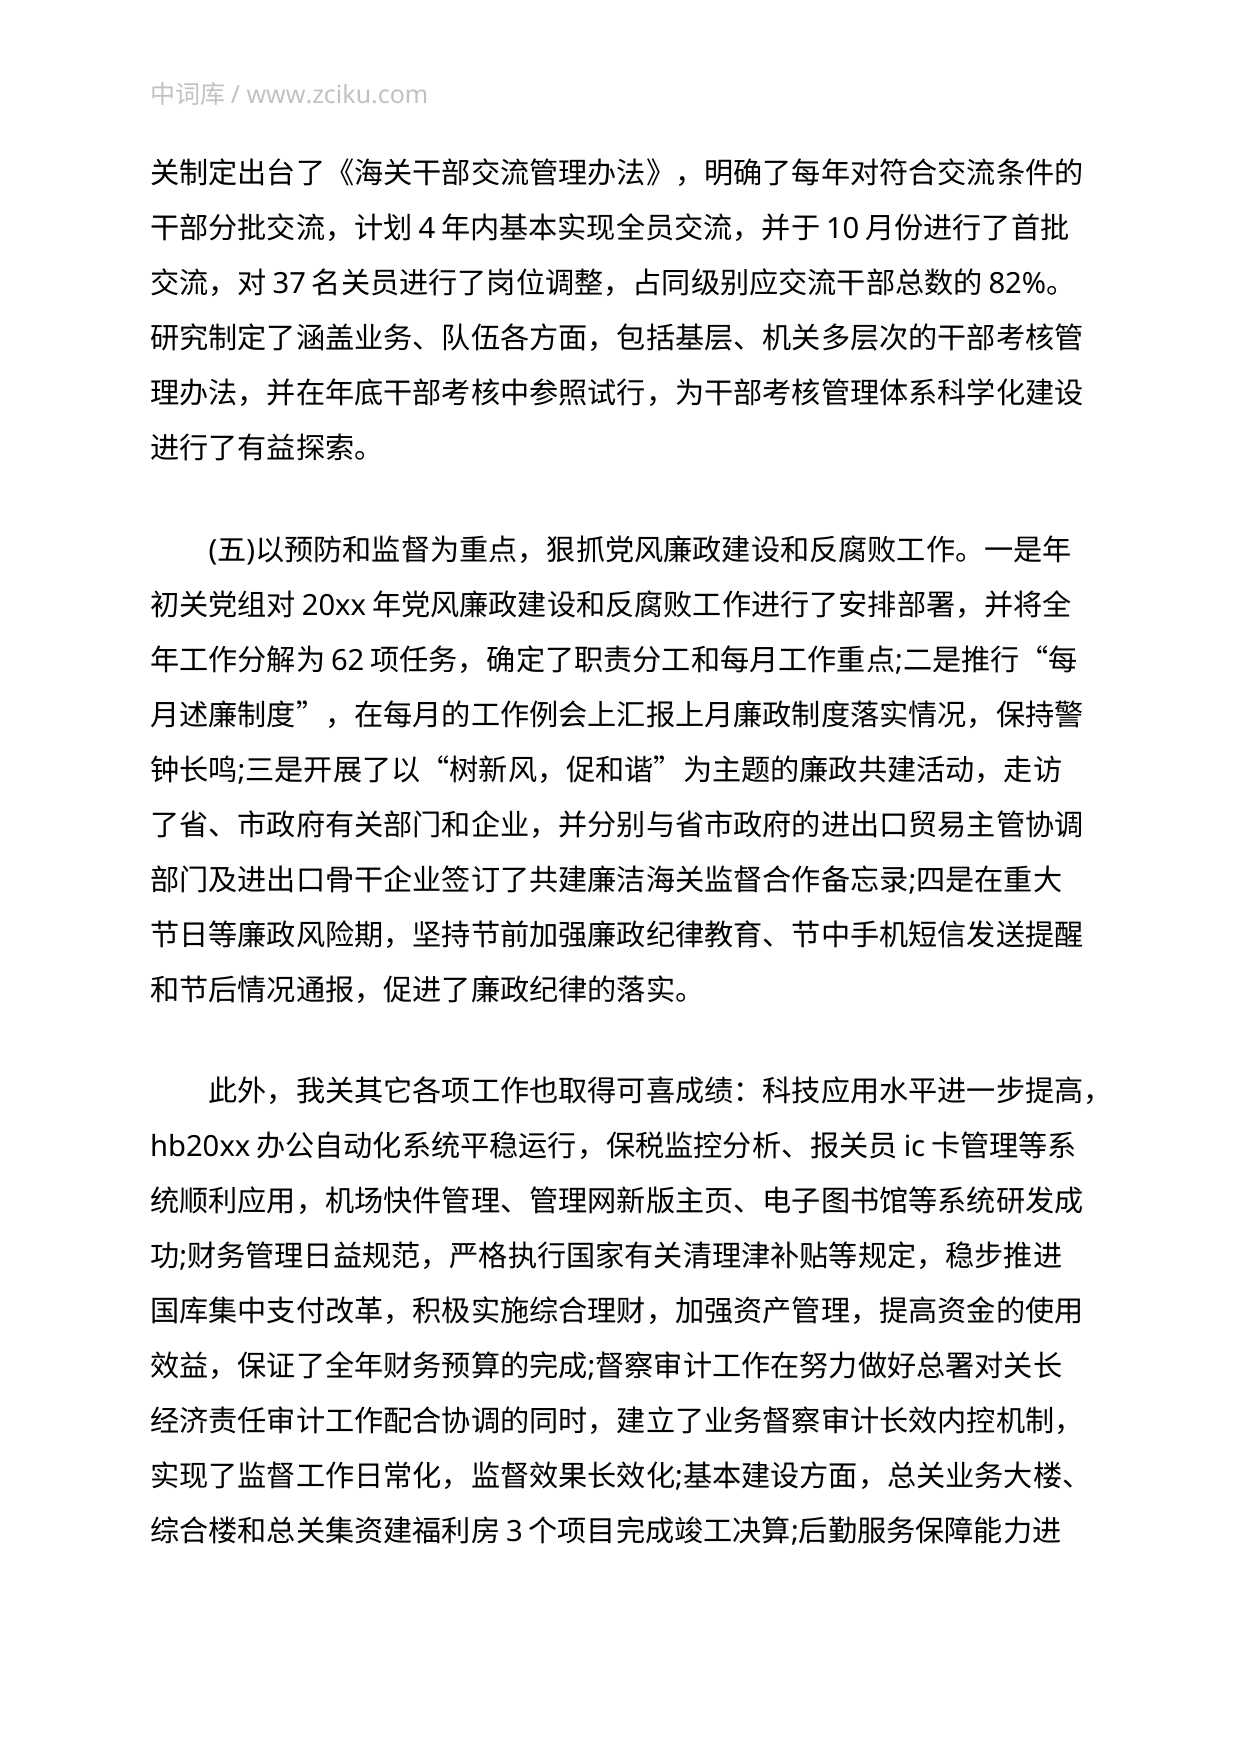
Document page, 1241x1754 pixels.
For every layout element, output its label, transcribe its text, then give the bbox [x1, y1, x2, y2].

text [150, 1068, 1090, 1550]
text (五)以预防和监督为重点，狠抓党风廉政建设和反腐败工作。一是年初关党组对20xx年党风廉政建设和反腐败工作进行了安排部署，并将全年工作分解为62项任务，确定了职责分工和每月工作重点;二是推行“每月述廉制度”，在每月的工作例会上汇报上月廉政制度落实情况，保持警钟长鸣;三是开展了以“树新风，促和谐”为主题的廉政共建活动，走访了省、市政府有关部门和企业，并分别与省市政府的进出口贸易主管协调部门及进出口骨干企业签订了共建廉洁海关监督合作备忘录;四是在重大节日等廉政风险期，坚持节前加强廉政纪律教育、节中手机短信发送提醒和节后情况通报，促进了廉政纪律的落实。 [150, 526, 1090, 1008]
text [150, 150, 1090, 467]
